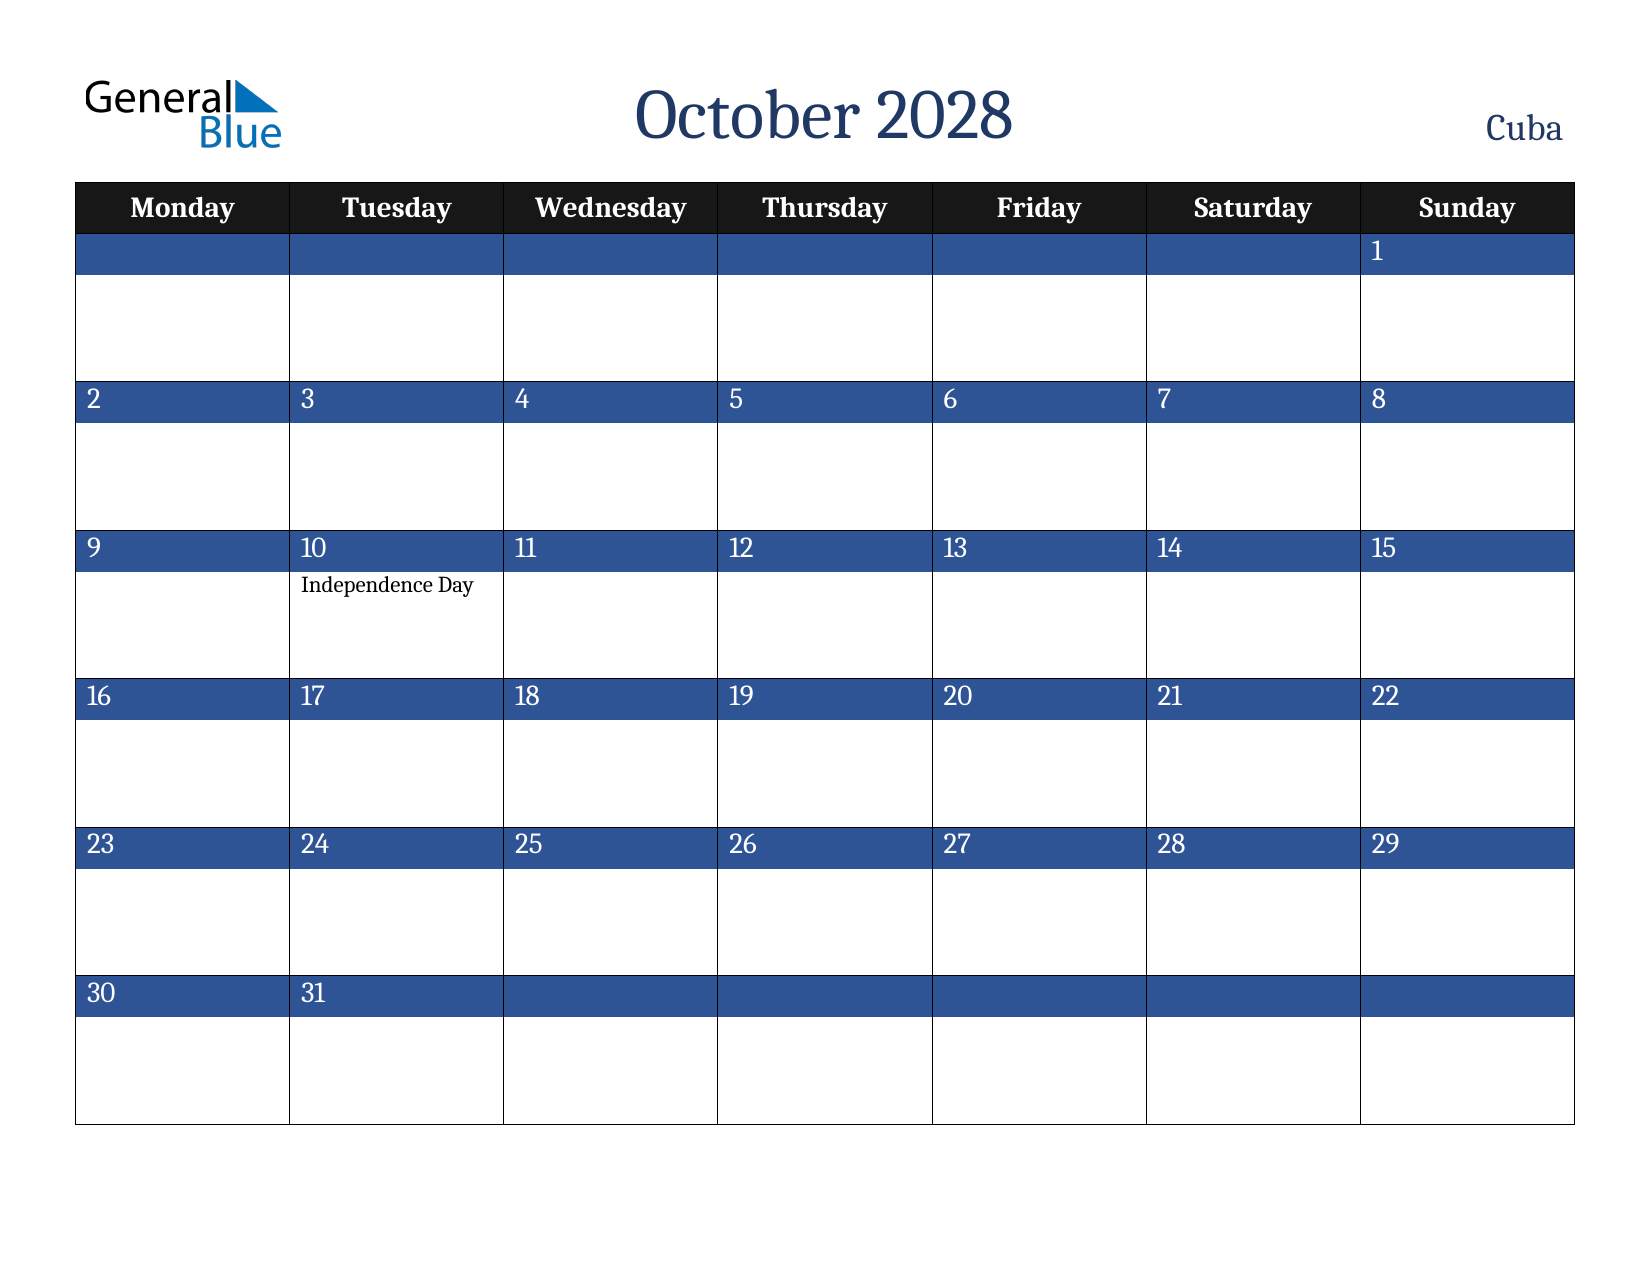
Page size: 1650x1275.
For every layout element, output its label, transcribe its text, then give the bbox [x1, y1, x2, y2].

table_cell 28 [1147, 828, 1360, 869]
table_cell Sunday [1361, 183, 1574, 233]
table_cell [290, 423, 503, 530]
table_cell 25 [504, 828, 717, 869]
table_cell [76, 423, 289, 530]
table_cell [504, 976, 717, 1017]
table_cell [1361, 572, 1574, 678]
table_cell 29 [1361, 828, 1574, 869]
table_cell [933, 976, 1146, 1017]
table_cell [76, 720, 289, 827]
table_cell [1361, 1017, 1574, 1123]
table_cell 3 [290, 382, 503, 423]
table_cell [504, 720, 717, 827]
table_cell [718, 976, 932, 1017]
table_cell 16 [76, 679, 289, 720]
table_cell [1147, 572, 1360, 678]
table_cell [933, 234, 1146, 275]
table_cell [1361, 423, 1574, 530]
table_cell [290, 720, 503, 827]
table_cell 4 [504, 382, 717, 423]
table_cell 11 [504, 531, 717, 572]
table_cell Thursday [718, 183, 932, 233]
table_cell 26 [718, 828, 932, 869]
table_cell 20 [933, 679, 1146, 720]
table_cell [290, 275, 503, 381]
table_cell [718, 720, 932, 827]
table_cell 8 [1361, 382, 1574, 423]
table_cell [1147, 234, 1360, 275]
table_cell [504, 234, 717, 275]
table_cell 6 [933, 382, 1146, 423]
table_cell 2 [76, 382, 289, 423]
table_cell [718, 234, 932, 275]
table_header [76, 75, 503, 182]
table_cell [933, 869, 1146, 975]
table_cell [76, 275, 289, 381]
table_cell [718, 423, 932, 530]
table_cell [718, 572, 932, 678]
table_cell 12 [718, 531, 932, 572]
table_cell [1147, 1017, 1360, 1123]
table_header October 2028 [504, 75, 1146, 182]
table_cell [504, 869, 717, 975]
table_cell 27 [933, 828, 1146, 869]
table_header Cuba [1146, 75, 1574, 182]
table_cell 31 [290, 976, 503, 1017]
table_cell [1147, 869, 1360, 975]
table_cell [1147, 976, 1360, 1017]
table_cell 19 [718, 679, 932, 720]
table_cell 30 [76, 976, 289, 1017]
table_cell [76, 1017, 289, 1123]
table_cell [290, 869, 503, 975]
table_cell [504, 572, 717, 678]
table_cell [76, 572, 289, 678]
table_cell [933, 423, 1146, 530]
table_cell [1147, 423, 1360, 530]
table_cell [933, 720, 1146, 827]
table_cell 17 [290, 679, 503, 720]
table_cell [1361, 720, 1574, 827]
table_cell Monday [76, 183, 289, 233]
table_cell [1361, 976, 1574, 1017]
table_cell Independence Day [290, 572, 503, 678]
table_cell [76, 234, 289, 275]
table_cell Tuesday [290, 183, 503, 233]
table_cell [933, 1017, 1146, 1123]
table_cell Wednesday [504, 183, 717, 233]
table_cell [76, 869, 289, 975]
table_cell 9 [76, 531, 289, 572]
table_cell 10 [290, 531, 503, 572]
table_cell [933, 572, 1146, 678]
table_cell 7 [1147, 382, 1360, 423]
table_cell [504, 423, 717, 530]
table_cell 14 [1147, 531, 1360, 572]
table_cell [504, 275, 717, 381]
table_cell 23 [76, 828, 289, 869]
table_cell 5 [718, 382, 932, 423]
table_cell [933, 275, 1146, 381]
table_cell Friday [933, 183, 1146, 233]
table_cell [718, 1017, 932, 1123]
table_cell [504, 1017, 717, 1123]
table_cell 13 [933, 531, 1146, 572]
table_cell [1147, 275, 1360, 381]
table_cell 24 [290, 828, 503, 869]
table_cell [1361, 275, 1574, 381]
table_cell 15 [1361, 531, 1574, 572]
table_cell 18 [504, 679, 717, 720]
table_cell [290, 1017, 503, 1123]
table_cell Saturday [1147, 183, 1360, 233]
table_cell [1361, 869, 1574, 975]
table_cell 22 [1361, 679, 1574, 720]
table_cell [718, 869, 932, 975]
table_cell [1147, 720, 1360, 827]
table_cell 21 [1147, 679, 1360, 720]
table_cell [290, 234, 503, 275]
picture [86, 80, 281, 148]
table_cell 1 [1361, 234, 1574, 275]
table_cell [718, 275, 932, 381]
